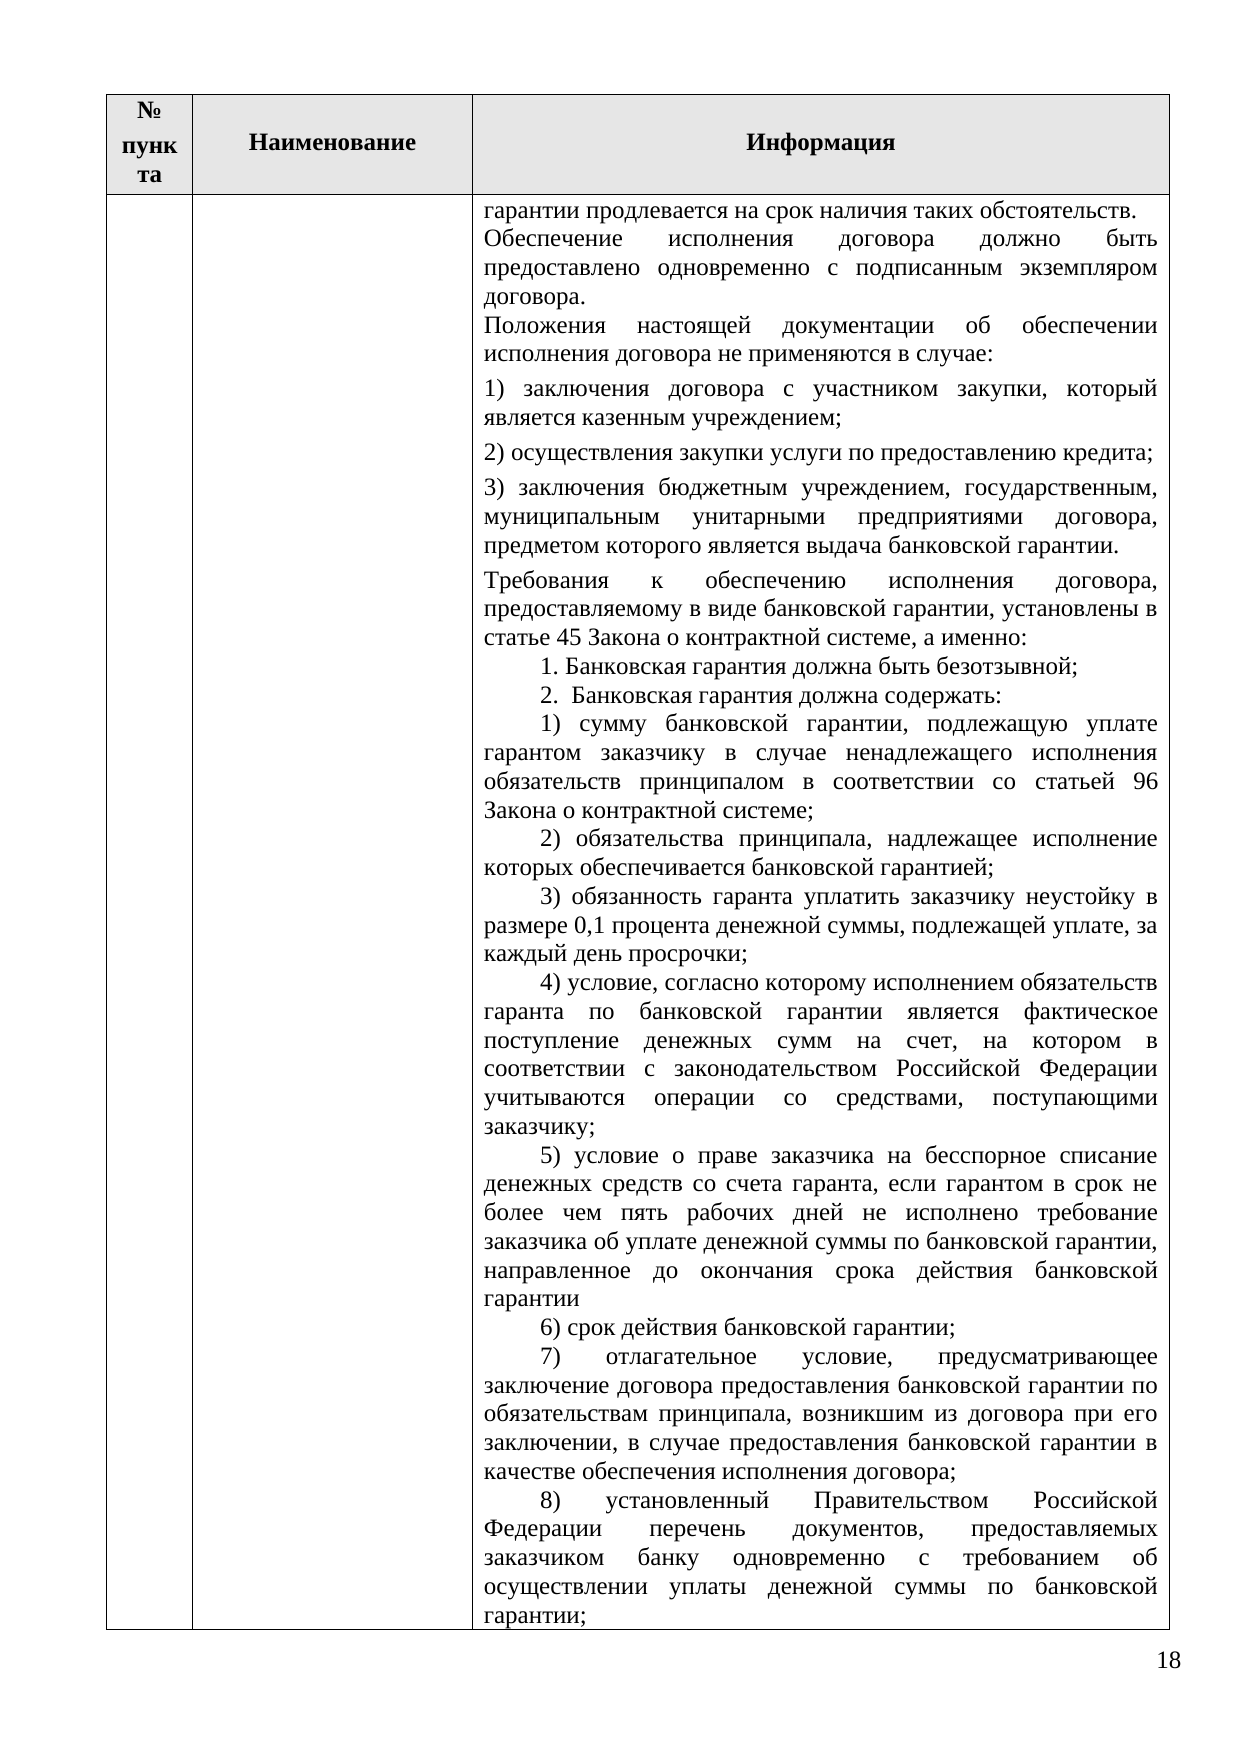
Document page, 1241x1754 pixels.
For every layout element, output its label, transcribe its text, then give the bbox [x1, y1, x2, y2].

table_header Наименование [193, 95, 472, 194]
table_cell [193, 195, 472, 1628]
table_cell [107, 195, 192, 1628]
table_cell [473, 195, 1169, 1628]
table_header Информация [473, 95, 1169, 194]
table_header № пункта [107, 95, 192, 194]
